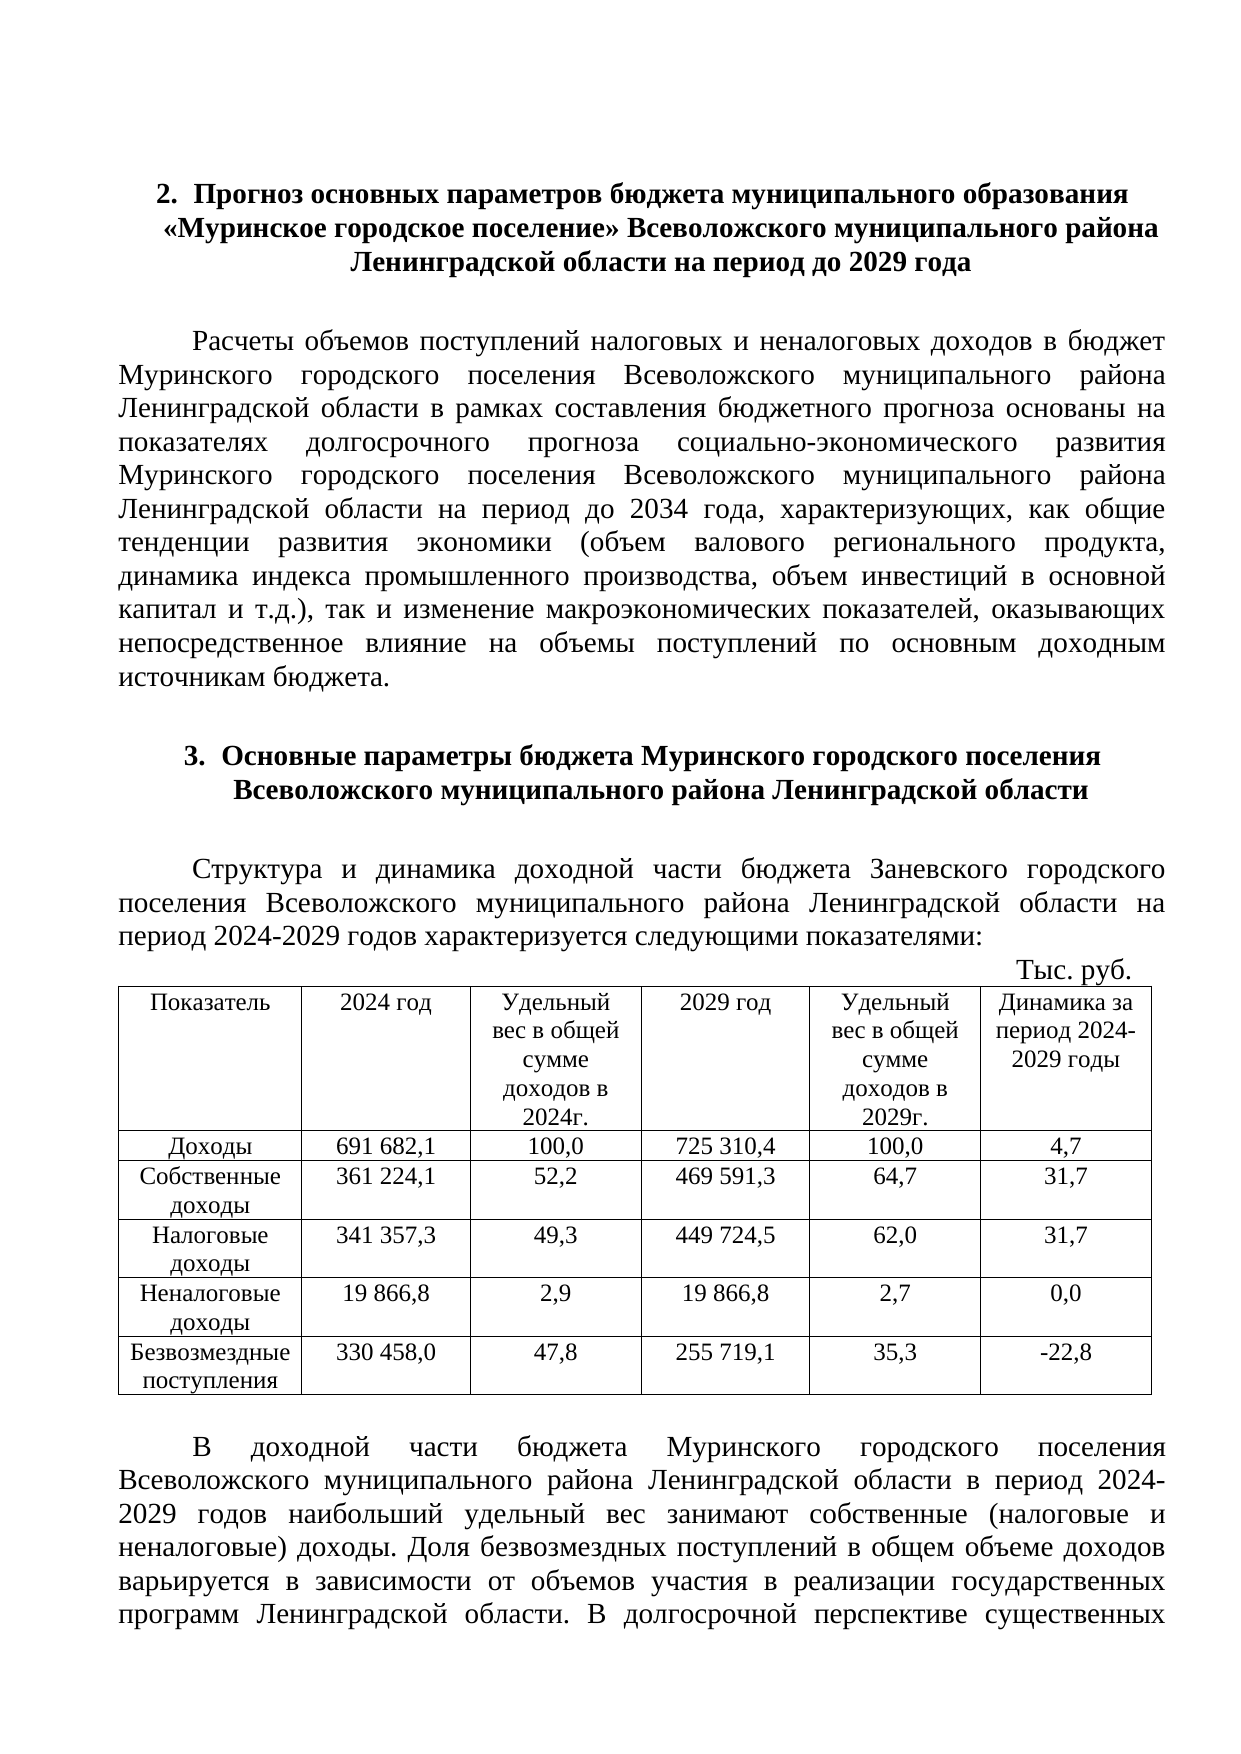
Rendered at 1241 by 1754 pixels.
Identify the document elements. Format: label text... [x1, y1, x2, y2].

table_cell 62,0 [810, 1220, 980, 1277]
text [118, 1429, 1167, 1630]
text Тыс. руб. [118, 952, 1167, 986]
table_cell 31,7 [981, 1161, 1151, 1219]
subtitle Прогноз основных параметров бюджета муниципального образования «Муринское городское поселение» Всеволожского муниципального района Ленинградской области на период до 2029 года [118, 177, 1167, 277]
table_cell 0,0 [981, 1278, 1151, 1336]
table_cell 469 591,3 [642, 1161, 809, 1219]
table_cell Безвозмездные поступления [119, 1337, 301, 1394]
table_cell 47,8 [471, 1337, 641, 1394]
table_cell 449 724,5 [642, 1220, 809, 1277]
table_cell Неналоговые доходы [119, 1278, 301, 1336]
table_cell Налоговые доходы [119, 1220, 301, 1277]
table_header Показатель [119, 987, 301, 1130]
table_cell 100,0 [810, 1131, 980, 1160]
table_cell 330 458,0 [302, 1337, 470, 1394]
table_header Удельный вес в общей сумме доходов в 2029г. [810, 987, 980, 1130]
table_cell -22,8 [981, 1337, 1151, 1394]
table_cell 2,9 [471, 1278, 641, 1336]
table_cell 361 224,1 [302, 1161, 470, 1219]
table_cell 341 357,3 [302, 1220, 470, 1277]
table_cell 19 866,8 [302, 1278, 470, 1336]
table_cell Собственные доходы [119, 1161, 301, 1219]
table_cell 2,7 [810, 1278, 980, 1336]
table_cell 49,3 [471, 1220, 641, 1277]
table_header Удельный вес в общей сумме доходов в 2024г. [471, 987, 641, 1130]
table_header 2024 год [302, 987, 470, 1130]
table_cell 64,7 [810, 1161, 980, 1219]
table_cell 255 719,1 [642, 1337, 809, 1394]
table_cell 31,7 [981, 1220, 1151, 1277]
table_header 2029 год [642, 987, 809, 1130]
text Расчеты объемов поступлений налоговых и неналоговых доходов в бюджет Муринского городского поселения Всеволожского муниципального района Ленинградской области в рамках составления бюджетного прогноза основаны на показателях долгосрочного прогноза социально-экономического развития Муринского городского поселения Всеволожского муниципального района Ленинградской области на период до 2034 года, характеризующих, как общие тенденции развития экономики (объем валового регионального продукта, динамика индекса промышленного производства, объем инвестиций в основной капитал и т.д.), так и изменение макроэкономических показателей, оказывающих непосредственное влияние на объемы поступлений по основным доходным источникам бюджета. [118, 323, 1167, 692]
text Структура и динамика доходной части бюджета Заневского городского поселения Всеволожского муниципального района Ленинградской области на период 2024-2029 годов характеризуется следующими показателями: [118, 851, 1167, 952]
table_cell 19 866,8 [642, 1278, 809, 1336]
table_cell 691 682,1 [302, 1131, 470, 1160]
subtitle Основные параметры бюджета Муринского городского поселения Всеволожского муниципального района Ленинградской области [118, 738, 1167, 805]
table_cell 100,0 [471, 1131, 641, 1160]
table_cell 52,2 [471, 1161, 641, 1219]
table_cell 725 310,4 [642, 1131, 809, 1160]
table_cell 35,3 [810, 1337, 980, 1394]
table_cell 4,7 [981, 1131, 1151, 1160]
table_cell Доходы [119, 1131, 301, 1160]
table_header Динамика за период 2024-2029 годы [981, 987, 1151, 1130]
